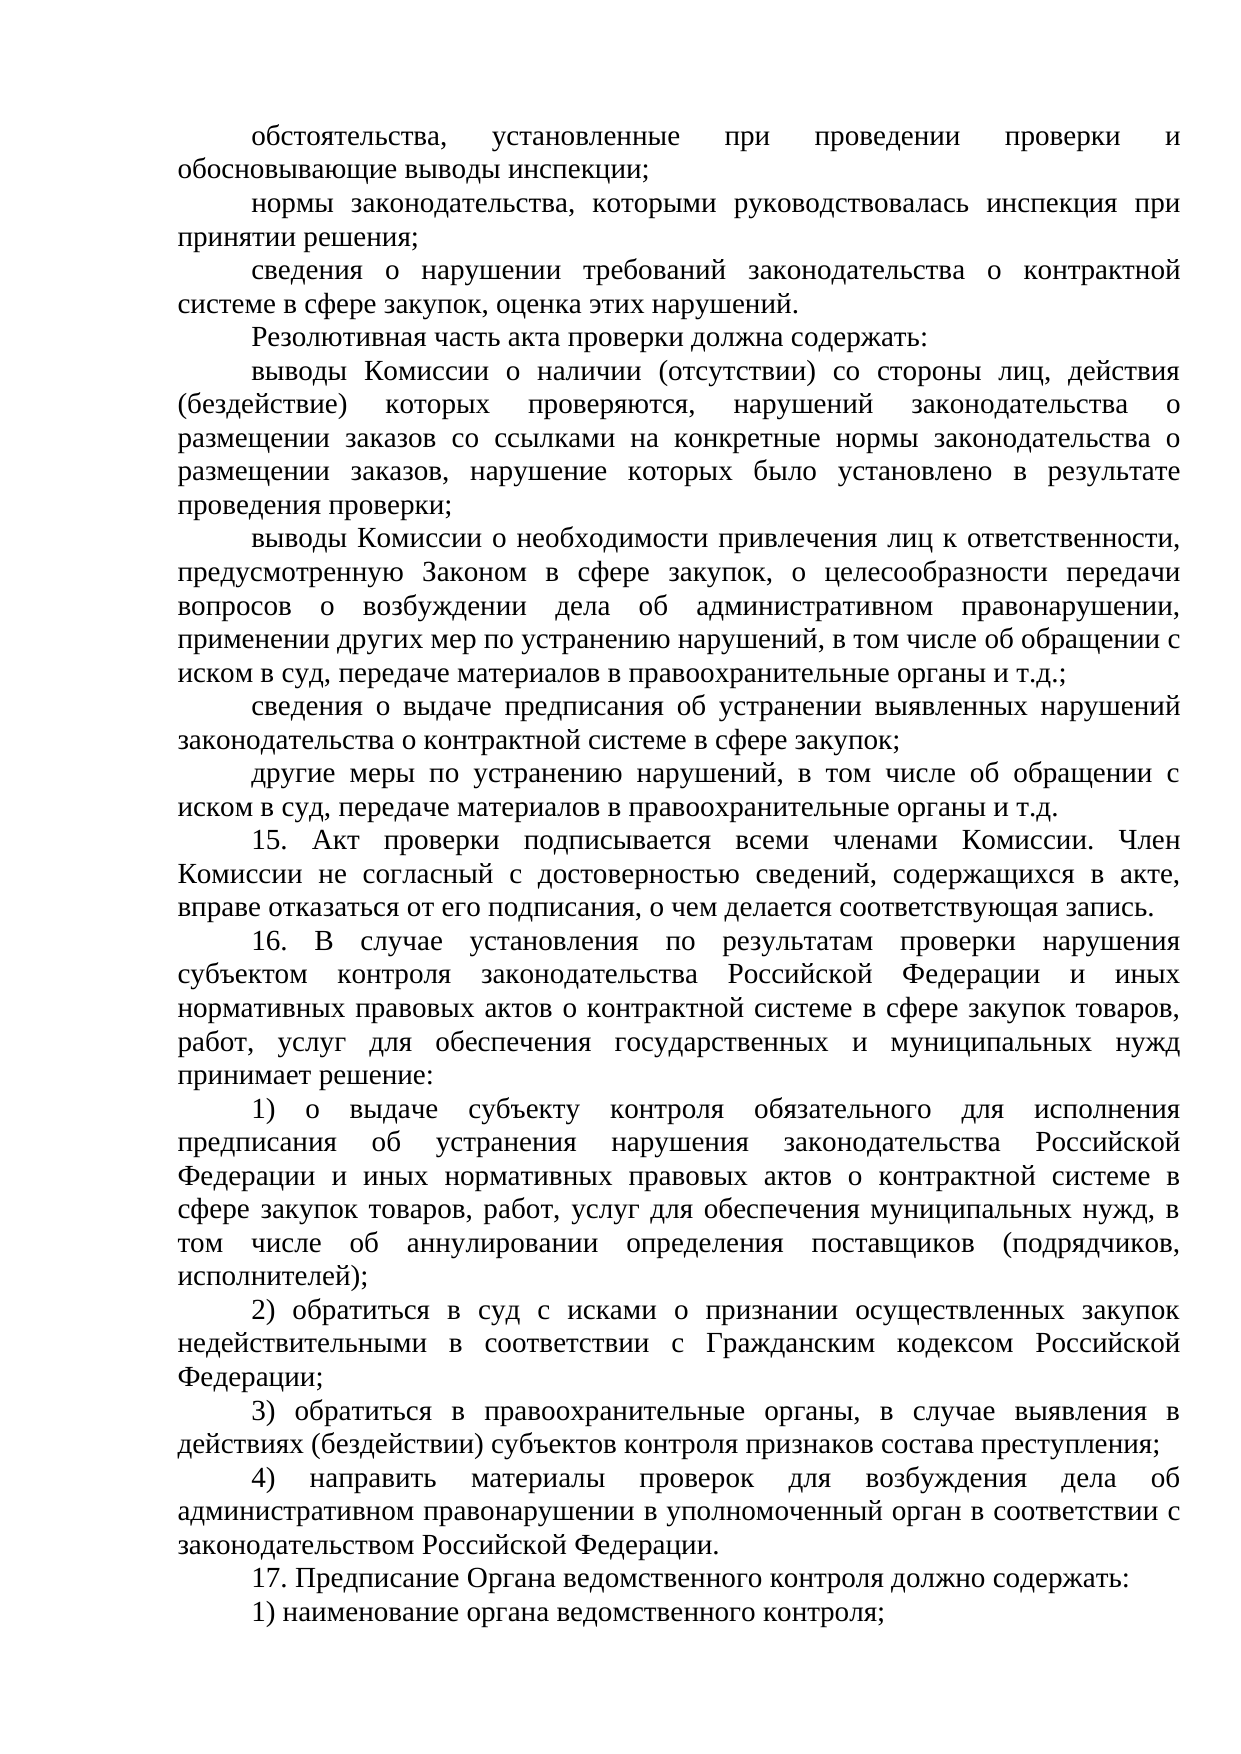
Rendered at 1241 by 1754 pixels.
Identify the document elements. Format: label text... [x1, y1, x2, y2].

text выводы Комиссии о наличии (отсутствии) со стороны лиц, действия (бездействие) которых проверяются, нарушений законодательства о размещении заказов со ссылками на конкретные нормы законодательства о размещении заказов, нарушение которых было установлено в результате проведения проверки; [177, 353, 1181, 521]
text 2) обратиться в суд с исками о признании осуществленных закупок недействительными в соответствии с Гражданским кодексом Российской Федерации; [177, 1292, 1181, 1393]
text нормы законодательства, которыми руководствовалась инспекция при принятии решения; [177, 185, 1181, 252]
text 15. Акт проверки подписывается всеми членами Комиссии. Член Комиссии не согласный с достоверностью сведений, содержащихся в акте, вправе отказаться от его подписания, о чем делается соответствующая запись. [177, 822, 1181, 923]
text обстоятельства, установленные при проведении проверки и обосновывающие выводы инспекции; [177, 118, 1181, 185]
text выводы Комиссии о необходимости привлечения лиц к ответственности, предусмотренную Законом в сфере закупок, о целесообразности передачи вопросов о возбуждении дела об административном правонарушении, применении других мер по устранению нарушений, в том числе об обращении с иском в суд, передаче материалов в правоохранительные органы и т.д.; [177, 521, 1181, 688]
text 1) о выдаче субъекту контроля обязательного для исполнения предписания об устранения нарушения законодательства Российской Федерации и иных нормативных правовых актов о контрактной системе в сфере закупок товаров, работ, услуг для обеспечения муниципальных нужд, в том числе об аннулировании определения поставщиков (подрядчиков, исполнителей); [177, 1091, 1181, 1292]
text 1) наименование органа ведомственного контроля; [177, 1594, 1181, 1627]
text 17. Предписание Органа ведомственного контроля должно содержать: [177, 1560, 1181, 1594]
text сведения о нарушении требований законодательства о контрактной системе в сфере закупок, оценка этих нарушений. [177, 252, 1181, 319]
text 16. В случае установления по результатам проверки нарушения субъектом контроля законодательства Российской Федерации и иных нормативных правовых актов о контрактной системе в сфере закупок товаров, работ, услуг для обеспечения государственных и муниципальных нужд принимает решение: [177, 923, 1181, 1091]
text 3) обратиться в правоохранительные органы, в случае выявления в действиях (бездействии) субъектов контроля признаков состава преступления; [177, 1393, 1181, 1460]
text Резолютивная часть акта проверки должна содержать: [177, 319, 1181, 353]
text сведения о выдаче предписания об устранении выявленных нарушений законодательства о контрактной системе в сфере закупок; [177, 688, 1181, 755]
text 4) направить материалы проверок для возбуждения дела об административном правонарушении в уполномоченный орган в соответствии с законодательством Российской Федерации. [177, 1460, 1181, 1560]
text другие меры по устранению нарушений, в том числе об обращении с иском в суд, передаче материалов в правоохранительные органы и т.д. [177, 755, 1181, 822]
